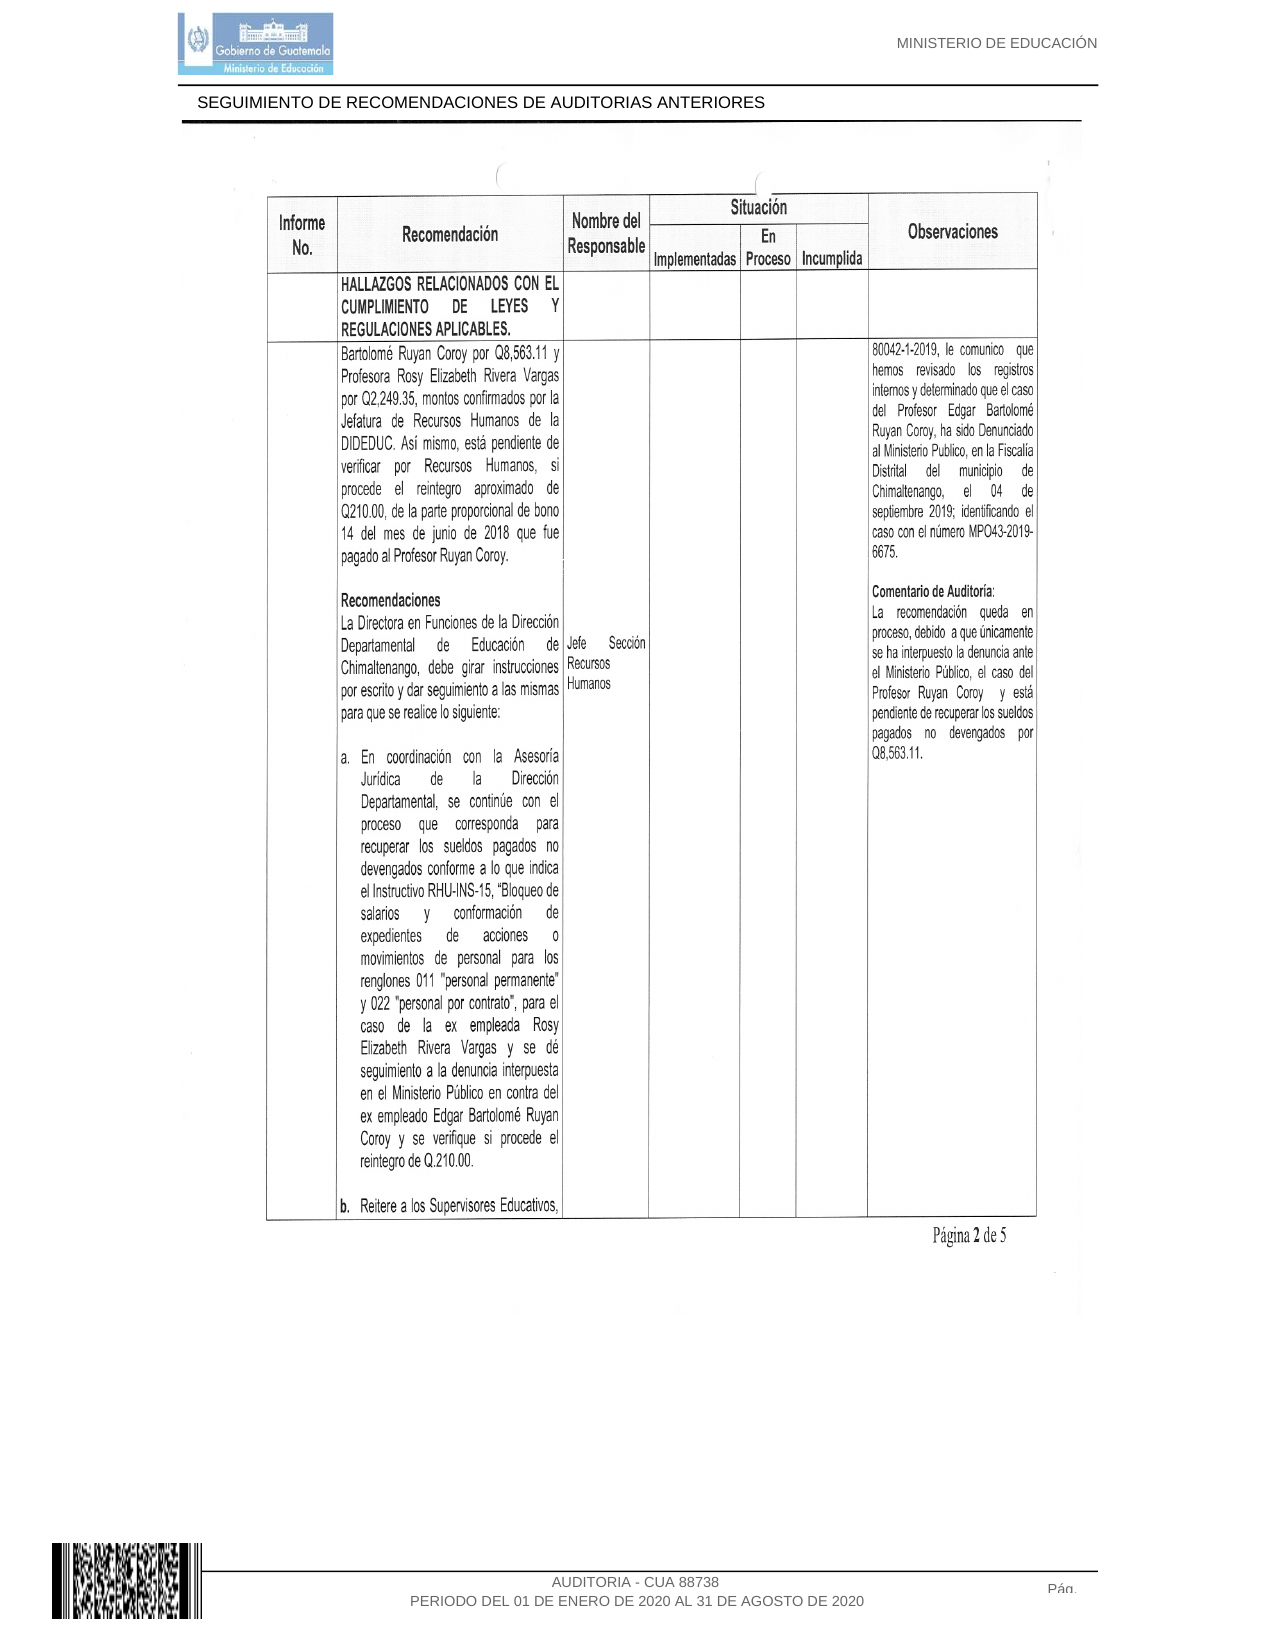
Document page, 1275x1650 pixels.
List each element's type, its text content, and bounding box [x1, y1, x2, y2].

picture [177, 12, 334, 75]
picture [52, 1543, 202, 1619]
picture [181, 120, 1082, 1315]
text SEGUIMIENTO DE RECOMENDACIONES DE AUDITORIAS ANTERIORES [197, 92, 1110, 112]
